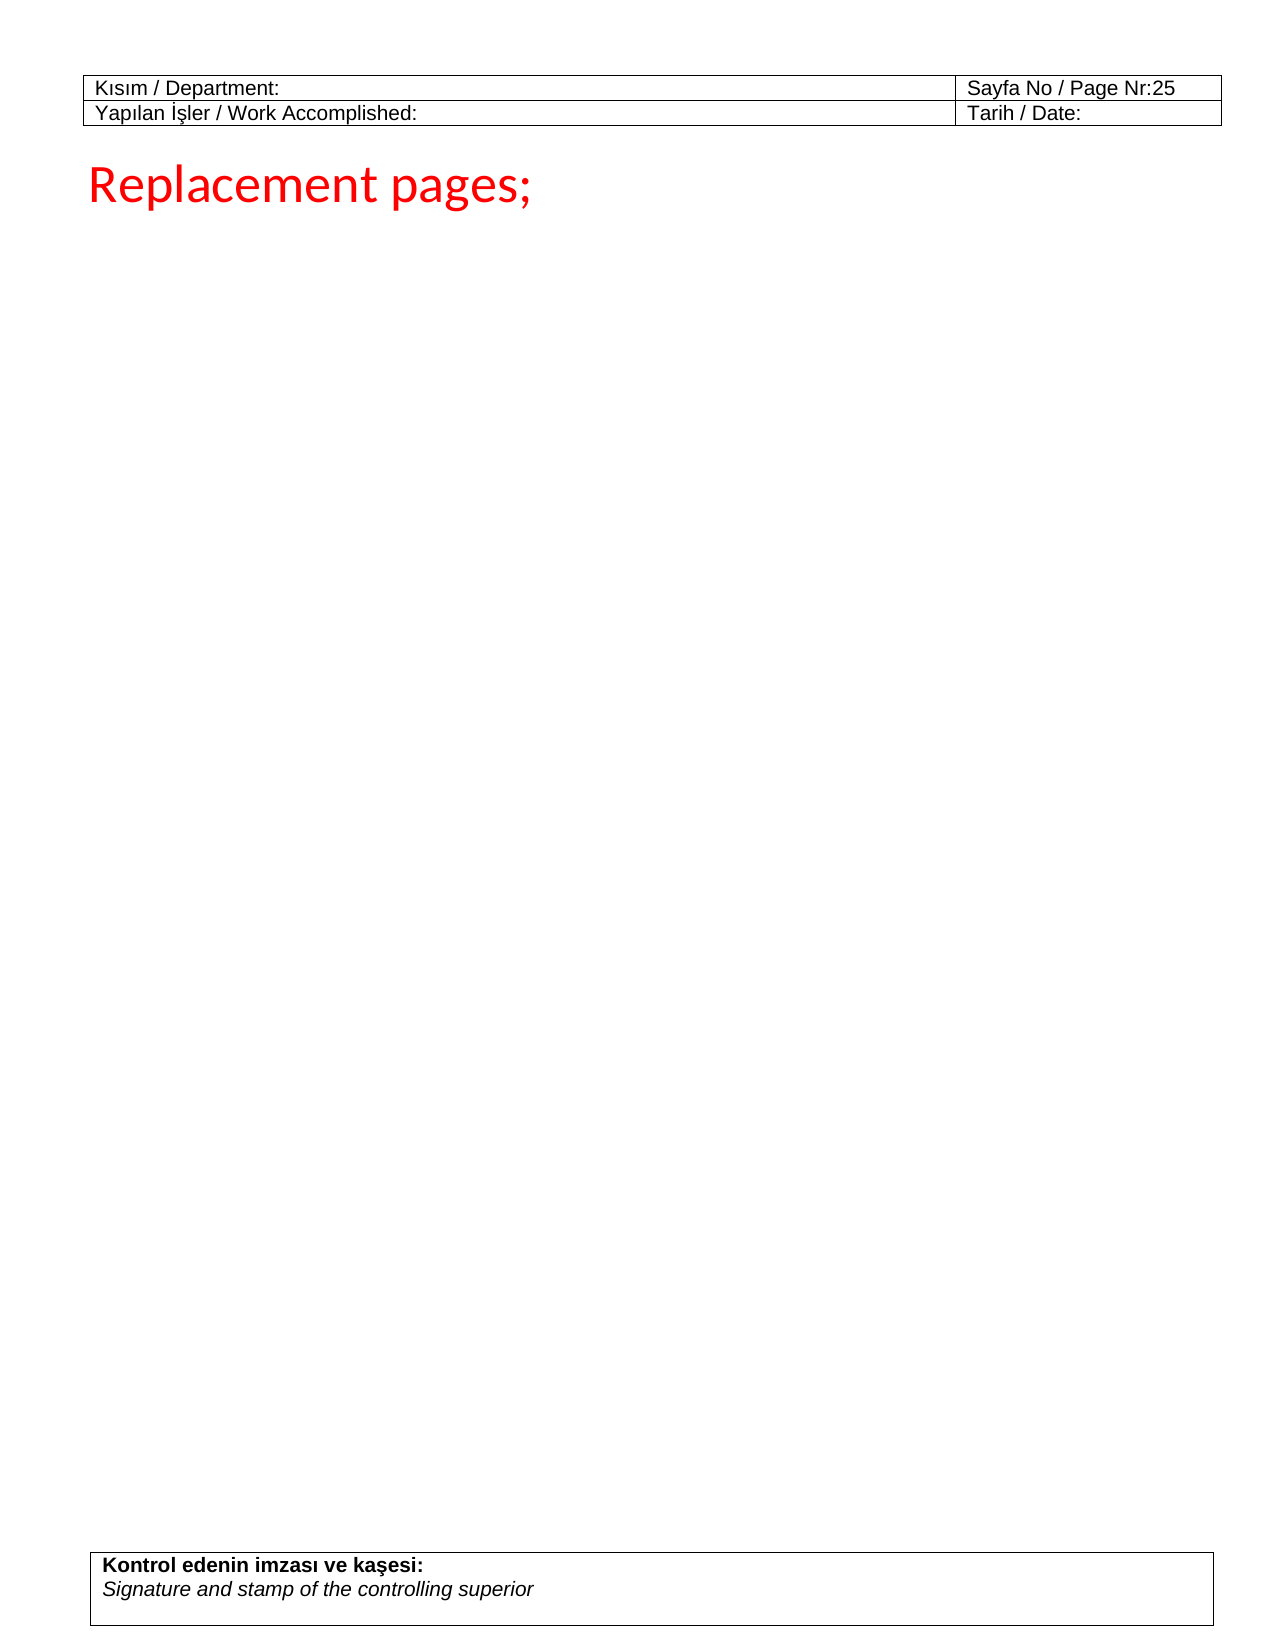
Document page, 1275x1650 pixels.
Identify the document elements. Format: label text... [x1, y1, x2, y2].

text Replacement pages; [89, 150, 1216, 216]
